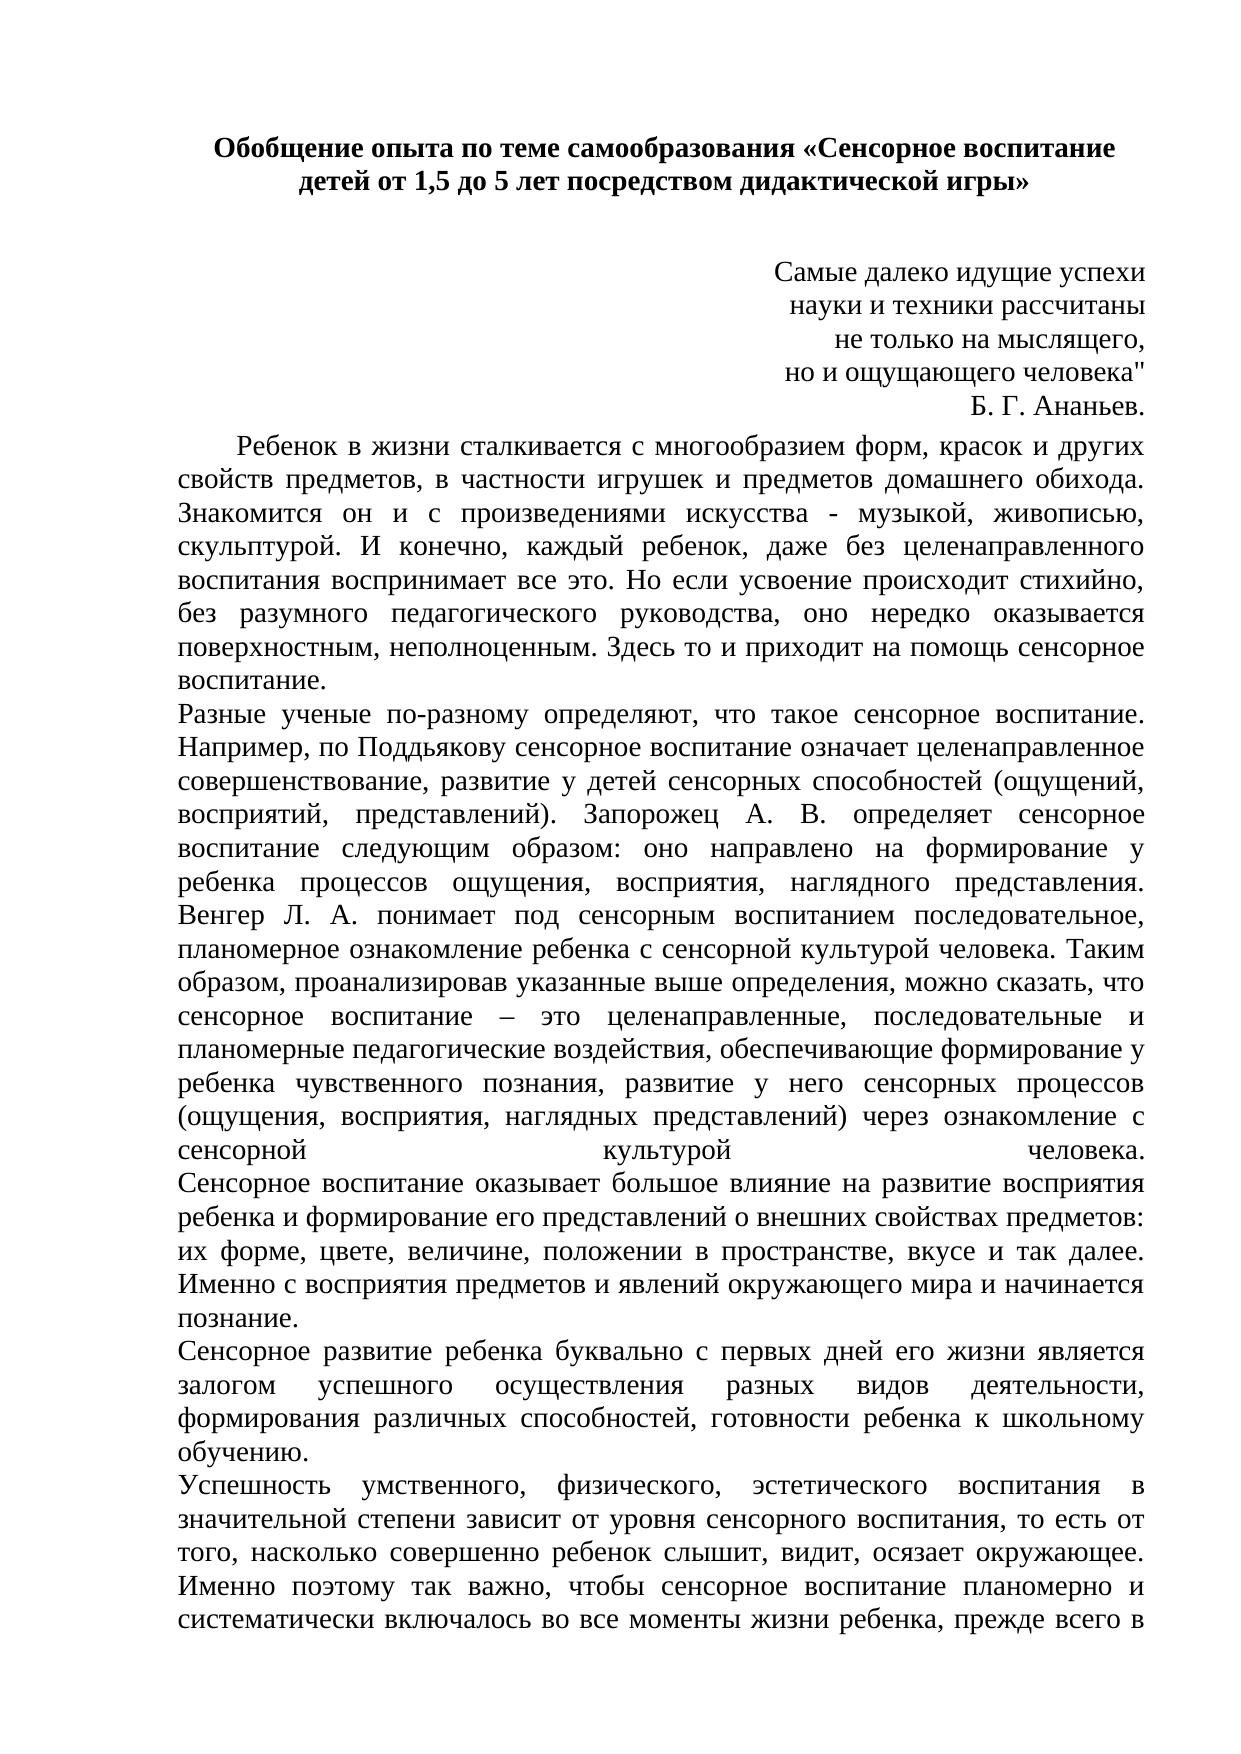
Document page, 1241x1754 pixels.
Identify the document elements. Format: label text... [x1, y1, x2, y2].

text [177, 428, 1145, 1635]
text Самые далеко идущие успехи науки и техники рассчитаны не только на мыслящего, но и ощущающего человека" Б. Г. Ананьев. [183, 254, 1145, 421]
text Обобщение опыта по теме самообразования «Сенсорное воспитание детей от 1,5 до 5 лет посредством дидактической игры» [177, 130, 1152, 197]
